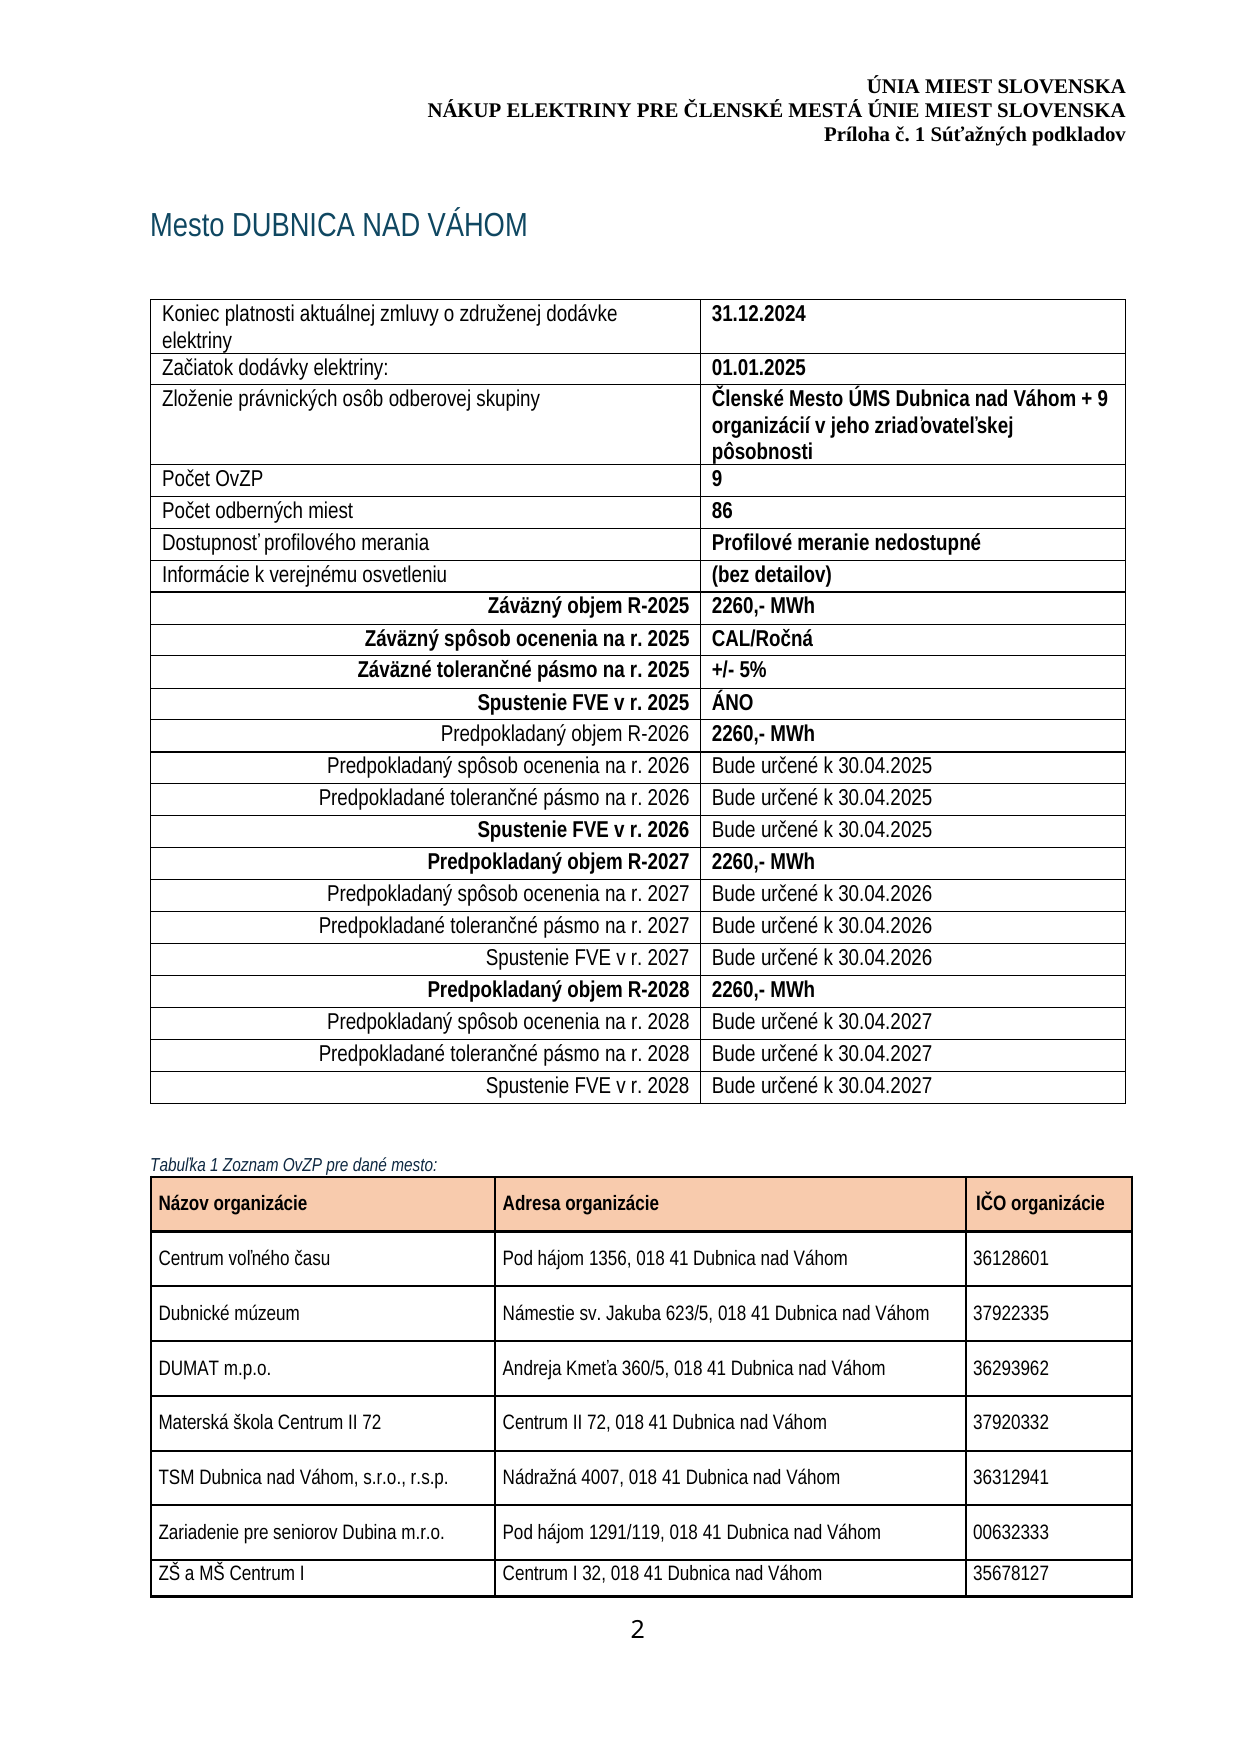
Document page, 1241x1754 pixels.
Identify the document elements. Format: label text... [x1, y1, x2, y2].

table_cell Centrum II 72, 018 41 Dubnica nad Váhom [496, 1397, 965, 1449]
table_cell Spustenie FVE v r. 2027 [151, 944, 700, 975]
table_cell 2260,- MWh [701, 848, 1125, 879]
table_cell Bude určené k 30.04.2027 [701, 1072, 1125, 1103]
table_header [1115, 1178, 1131, 1230]
table_cell Pod hájom 1356, 018 41 Dubnica nad Váhom [496, 1233, 965, 1285]
table_cell Profilové meranie nedostupné [701, 529, 1125, 559]
table_cell Začiatok dodávky elektriny: [151, 354, 700, 384]
table_cell 37920332 [967, 1397, 1115, 1449]
table_cell Bude určené k 30.04.2027 [701, 1008, 1125, 1039]
table_cell [1115, 1397, 1131, 1449]
table_cell Andreja Kmeťa 360/5, 018 41 Dubnica nad Váhom [496, 1342, 965, 1395]
table_cell Zariadenie pre seniorov Dubina m.r.o. [152, 1506, 494, 1559]
table_cell Spustenie FVE v r. 2026 [151, 816, 700, 847]
text Tabuľka 1 Zoznam OvZP pre dané mesto: [150, 1154, 1125, 1176]
table_header Názov organizácie [152, 1178, 494, 1230]
table_cell ÁNO [701, 689, 1125, 719]
table_cell [1115, 1561, 1131, 1595]
table_cell Bude určené k 30.04.2025 [701, 816, 1125, 847]
table_header Adresa organizácie [496, 1178, 965, 1230]
table_cell Predpokladaný objem R-2027 [151, 848, 700, 879]
table_cell 36128601 [967, 1233, 1115, 1285]
table_cell Predpokladaný spôsob ocenenia na r. 2028 [151, 1008, 700, 1039]
table_cell Predpokladaný spôsob ocenenia na r. 2027 [151, 880, 700, 911]
table_cell Dubnické múzeum [152, 1287, 494, 1340]
table_cell [1115, 1342, 1131, 1395]
table_cell TSM Dubnica nad Váhom, s.r.o., r.s.p. [152, 1452, 494, 1504]
table_header IČO organizácie [967, 1178, 1115, 1230]
table_cell Predpokladaný objem R-2028 [151, 976, 700, 1007]
table_cell Predpokladané tolerančné pásmo na r. 2027 [151, 912, 700, 943]
table_cell Predpokladaný objem R-2026 [151, 720, 700, 751]
table_cell 01.01.2025 [701, 354, 1125, 384]
table_cell Bude určené k 30.04.2026 [701, 880, 1125, 911]
table_cell Informácie k verejnému osvetleniu [151, 561, 700, 591]
table_cell Bude určené k 30.04.2026 [701, 912, 1125, 943]
table_cell 37922335 [967, 1287, 1115, 1340]
table_cell (bez detailov) [701, 561, 1125, 591]
table_cell ZŠ a MŠ Centrum I [152, 1561, 494, 1595]
table_cell Pod hájom 1291/119, 018 41 Dubnica nad Váhom [496, 1506, 965, 1559]
table_cell Bude určené k 30.04.2025 [701, 753, 1125, 783]
table_cell CAL/Ročná [701, 625, 1125, 655]
table_cell Členské Mesto ÚMS Dubnica nad Váhom + 9 organizácií v jeho zriaďovateľskej pôsobnosti [701, 385, 1125, 464]
table_cell 9 [701, 465, 1125, 496]
table_cell 36312941 [967, 1452, 1115, 1504]
table_cell Námestie sv. Jakuba 623/5, 018 41 Dubnica nad Váhom [496, 1287, 965, 1340]
table_cell Záväzné tolerančné pásmo na r. 2025 [151, 656, 700, 687]
table_cell Bude určené k 30.04.2025 [701, 784, 1125, 815]
table_cell Záväzný spôsob ocenenia na r. 2025 [151, 625, 700, 655]
table_cell 86 [701, 497, 1125, 527]
table_cell [1115, 1452, 1131, 1504]
table_cell Materská škola Centrum II 72 [152, 1397, 494, 1449]
table_cell 2260,- MWh [701, 720, 1125, 751]
table_header Koniec platnosti aktuálnej zmluvy o združenej dodávke elektriny [151, 300, 700, 353]
table_cell Spustenie FVE v r. 2028 [151, 1072, 700, 1103]
table_cell Nádražná 4007, 018 41 Dubnica nad Váhom [496, 1452, 965, 1504]
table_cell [496, 1561, 965, 1595]
table_cell Predpokladané tolerančné pásmo na r. 2026 [151, 784, 700, 815]
table_cell [1115, 1233, 1131, 1285]
table_cell [1115, 1287, 1131, 1340]
table_cell Počet odberných miest [151, 497, 700, 527]
table_cell Počet OvZP [151, 465, 700, 496]
table_cell Predpokladaný spôsob ocenenia na r. 2026 [151, 753, 700, 783]
table_cell 2260,- MWh [701, 976, 1125, 1007]
table_cell Centrum voľného času [152, 1233, 494, 1285]
table_cell 2260,- MWh [701, 593, 1125, 623]
table_cell 00632333 [967, 1506, 1115, 1559]
table_cell Zloženie právnických osôb odberovej skupiny [151, 385, 700, 464]
subtitle Mesto DUBNICA NAD VÁHOM [150, 205, 1125, 243]
table_cell +/- 5% [701, 656, 1125, 687]
table_cell Predpokladané tolerančné pásmo na r. 2028 [151, 1040, 700, 1071]
table_cell 36293962 [967, 1342, 1115, 1395]
table_cell Spustenie FVE v r. 2025 [151, 689, 700, 719]
table_cell 35678127 [967, 1561, 1115, 1595]
table_cell Bude určené k 30.04.2026 [701, 944, 1125, 975]
table_cell [1115, 1506, 1131, 1559]
table_cell Záväzný objem R-2025 [151, 593, 700, 623]
table_header 31.12.2024 [701, 300, 1125, 353]
table_cell Dostupnosť profilového merania [151, 529, 700, 559]
table_cell Bude určené k 30.04.2027 [701, 1040, 1125, 1071]
table_cell DUMAT m.p.o. [152, 1342, 494, 1395]
